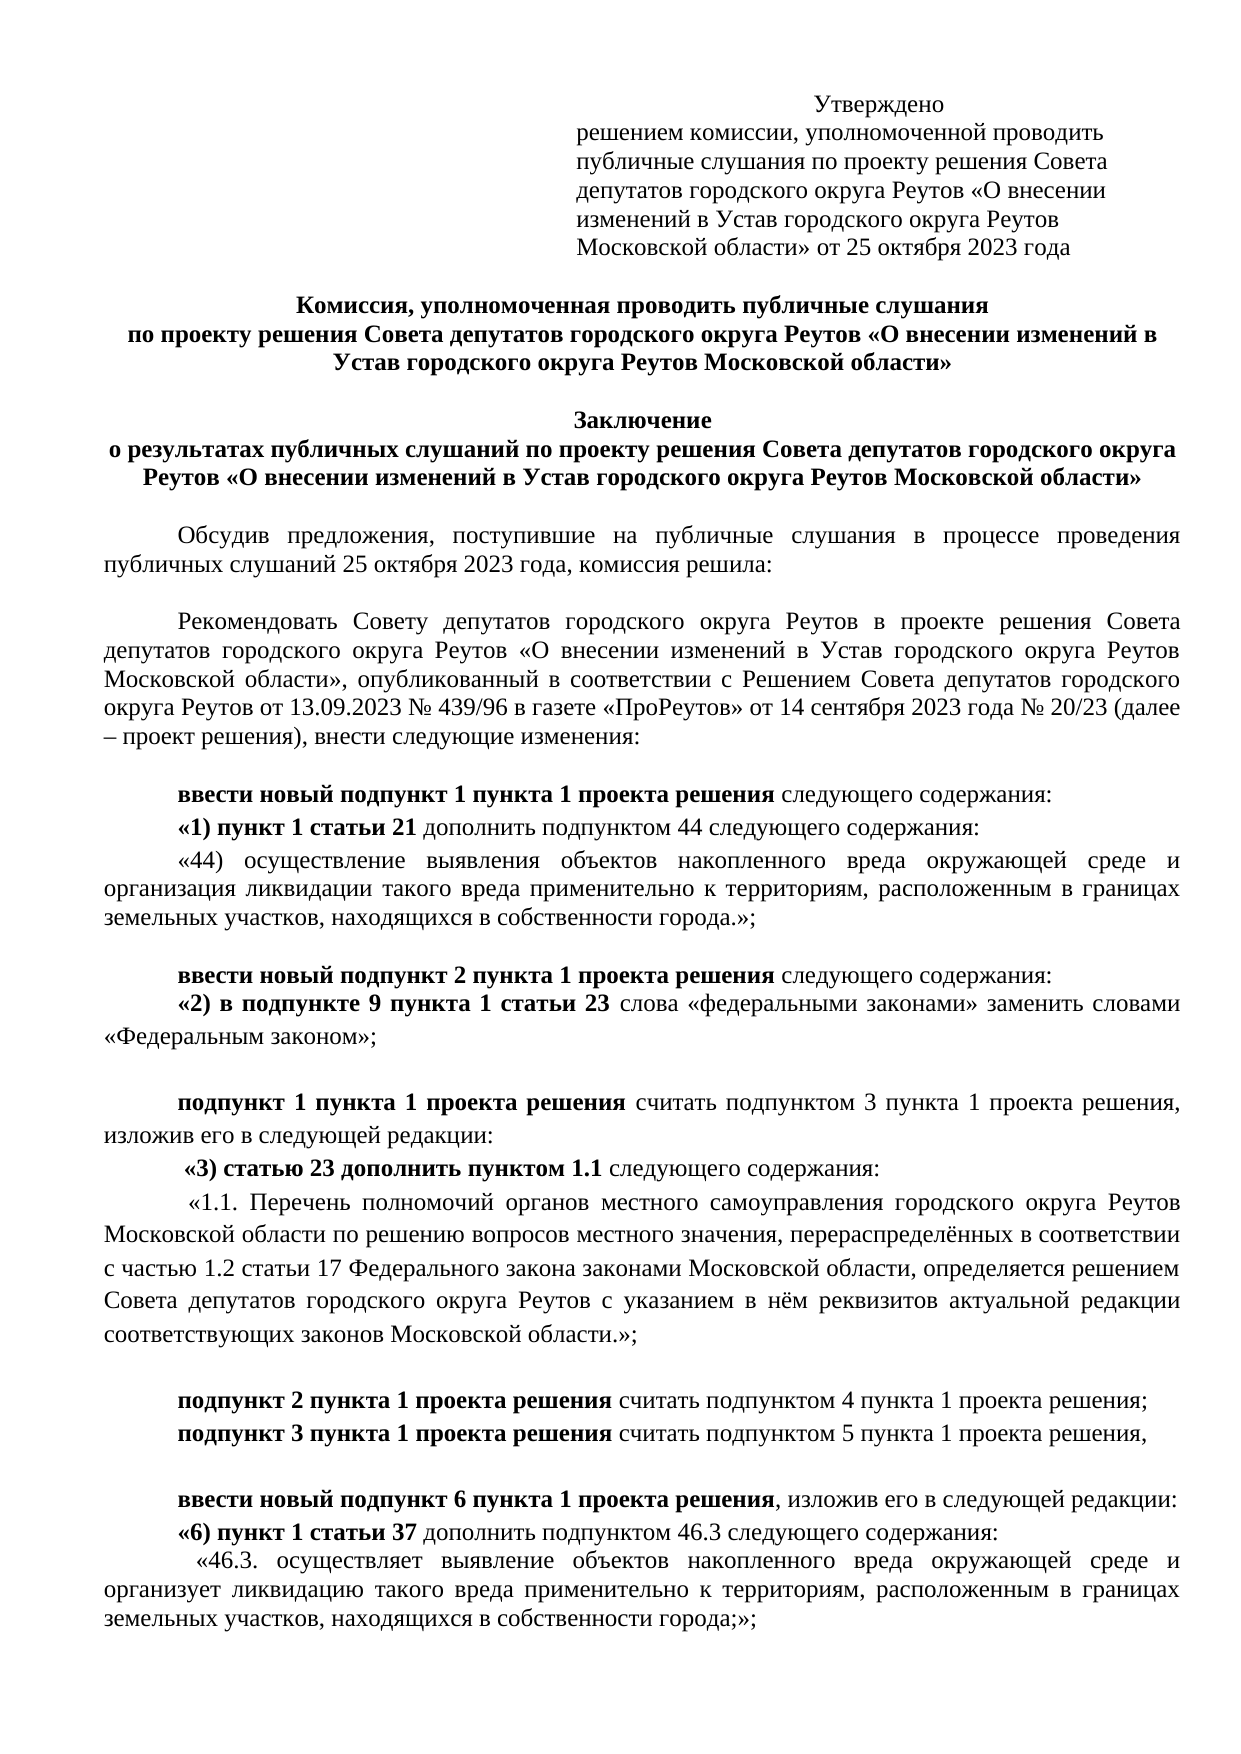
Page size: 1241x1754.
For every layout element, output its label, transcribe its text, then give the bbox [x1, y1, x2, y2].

text Заключение [103, 405, 1181, 434]
text по проекту решения Совета депутатов городского округа Реутов «О внесении изменений в Устав городского округа Реутов Московской области» [103, 319, 1181, 376]
text «3) статью 23 дополнить пунктом 1.1 следующего содержания: [103, 1153, 1181, 1182]
text «1.1. Перечень полномочий органов местного самоуправления городского округа Реутов Московской области по решению вопросов местного значения, перераспределённых в соответствии с частью 1.2 статьи 17 Федерального закона законами Московской области, определяется решением Совета депутатов городского округа Реутов с указанием в нём реквизитов актуальной редакции соответствующих законов Московской области.»; [103, 1187, 1181, 1347]
text ввести новый подпункт 6 пункта 1 проекта решения, изложив его в следующей редакции: [103, 1484, 1181, 1512]
text подпункт 1 пункта 1 проекта решения считать подпунктом 3 пункта 1 проекта решения, изложив его в следующей редакции: [103, 1087, 1181, 1149]
text «44) осуществление выявления объектов накопленного вреда окружающей среде и организация ликвидации такого вреда применительно к территориям, расположенным в границах земельных участков, находящихся в собственности города.»; [103, 845, 1181, 931]
text Обсудив предложения, поступившие на публичные слушания в процессе проведения публичных слушаний 25 октября 2023 года, комиссия решила: [103, 520, 1181, 577]
text Утверждено [576, 89, 1181, 117]
text ввести новый подпункт 1 пункта 1 проекта решения следующего содержания: [177, 779, 1181, 807]
text подпункт 2 пункта 1 проекта решения считать подпунктом 4 пункта 1 проекта решения; [103, 1385, 1181, 1413]
text «6) пункт 1 статьи 37 дополнить подпунктом 46.3 следующего содержания: [103, 1517, 1181, 1546]
text Рекомендовать Совету депутатов городского округа Реутов в проекте решения Совета депутатов городского округа Реутов «О внесении изменений в Устав городского округа Реутов Московской области», опубликованный в соответствии с Решением Совета депутатов городского округа Реутов от 13.09.2023 № 439/96 в газете «ПроРеутов» от 14 сентября 2023 года № 20/23 (далее – проект решения), внести следующие изменения: [103, 606, 1181, 750]
text Комиссия, уполномоченная проводить публичные слушания [103, 290, 1181, 319]
text решением комиссии, уполномоченной проводить публичные слушания по проекту решения Совета депутатов городского округа Реутов «О внесении изменений в Устав городского округа Реутов Московской области» от 25 октября 2023 года [576, 117, 1181, 261]
text «46.3. осуществляет выявление объектов накопленного вреда окружающей среде и организует ликвидацию такого вреда применительно к территориям, расположенным в границах земельных участков, находящихся в собственности города;»; [103, 1546, 1181, 1632]
text «2) в подпункте 9 пункта 1 статьи 23 слова «федеральными законами» заменить словами «Федеральным законом»; [103, 988, 1181, 1050]
text ввести новый подпункт 2 пункта 1 проекта решения следующего содержания: [103, 960, 1181, 988]
text о результатах публичных слушаний по проекту решения Совета депутатов городского округа Реутов «О внесении изменений в Устав городского округа Реутов Московской области» [103, 434, 1181, 491]
text подпункт 3 пункта 1 проекта решения считать подпунктом 5 пункта 1 проекта решения, [103, 1418, 1181, 1446]
text «1) пункт 1 статьи 21 дополнить подпунктом 44 следующего содержания: [177, 812, 1181, 840]
